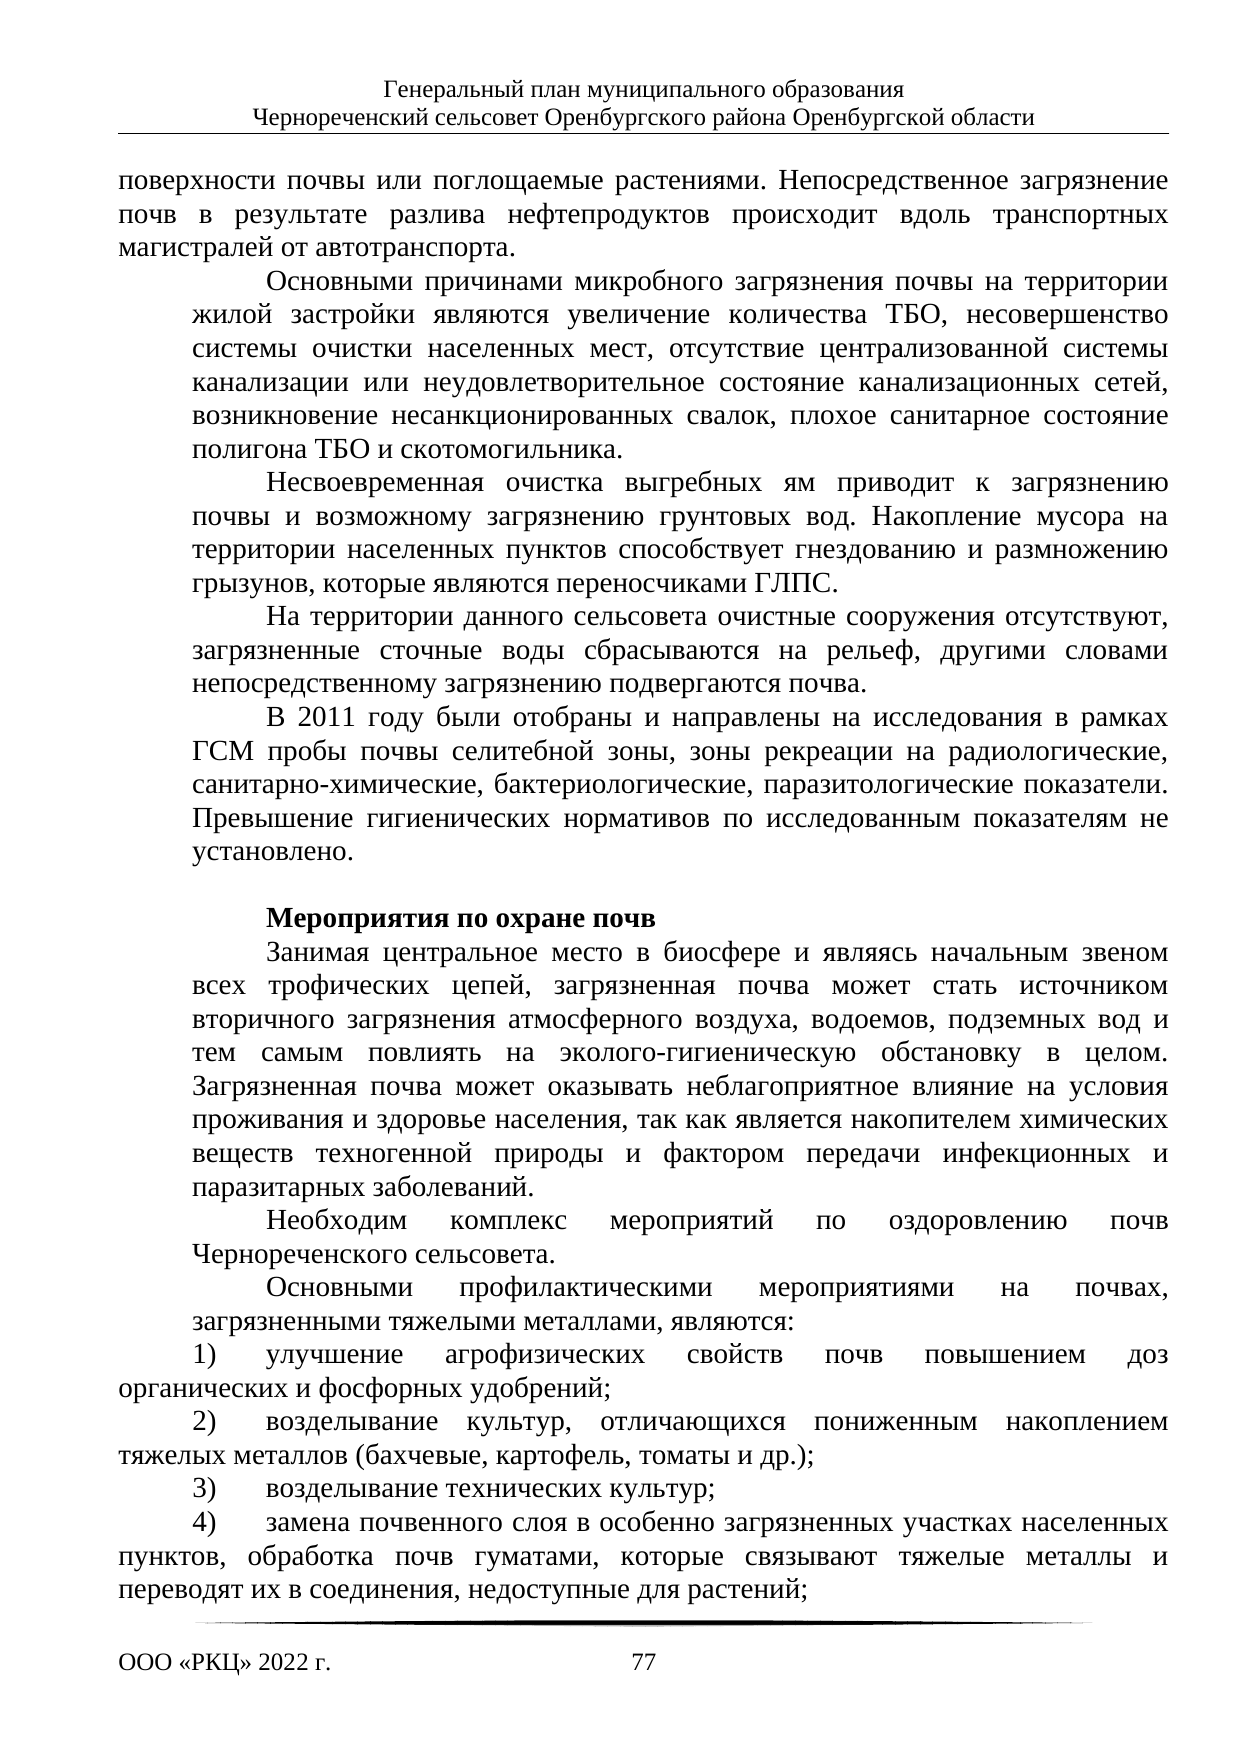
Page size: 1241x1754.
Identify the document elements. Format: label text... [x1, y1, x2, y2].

text На территории данного сельсовета очистные сооружения отсутствуют, загрязненные сточные воды сбрасываются на рельеф, другими словами непосредственному загрязнению подвергаются почва. [192, 598, 1169, 699]
text Основными профилактическими мероприятиями на почвах, загрязненными тяжелыми металлами, являются: [192, 1269, 1169, 1336]
list возделывание культур, отличающихся пониженным накоплением тяжелых металлов (бахчевые, картофель, томаты и др.); [118, 1403, 1169, 1471]
list возделывание технических культур; [118, 1471, 1169, 1504]
list замена почвенного слоя в особенно загрязненных участках населенных пунктов, обработка почв гуматами, которые связывают тяжелые металлы и переводят их в соединения, недоступные для растений; [118, 1504, 1169, 1605]
text Несвоевременная очистка выгребных ям приводит к загрязнению почвы и возможному загрязнению грунтовых вод. Накопление мусора на территории населенных пунктов способствует гнездованию и размножению грызунов, которые являются переносчиками ГЛПС. [192, 464, 1169, 598]
text Необходим комплекс мероприятий по оздоровлению почв Чернореченского сельсовета. [192, 1202, 1169, 1269]
picture [195, 1619, 1093, 1627]
text В 2011 году были отобраны и направлены на исследования в рамках ГСМ пробы почвы селитебной зоны, зоны рекреации на радиологические, санитарно-химические, бактериологические, паразитологические показатели. Превышение гигиенических нормативов по исследованным показателям не установлено. [192, 699, 1169, 867]
text Занимая центральное место в биосфере и являясь начальным звеном всех трофических цепей, загрязненная почва может стать источником вторичного загрязнения атмосферного воздуха, водоемов, подземных вод и тем самым повлиять на эколого-гигиеническую обстановку в целом. Загрязненная почва может оказывать неблагоприятное влияние на условия проживания и здоровье населения, так как является накопителем химических веществ техногенной природы и фактором передачи инфекционных и паразитарных заболеваний. [192, 934, 1169, 1202]
text Мероприятия по охране почв [192, 900, 1169, 934]
list улучшение агрофизических свойств почв повышением доз органических и фосфорных удобрений; [118, 1336, 1169, 1403]
text Основными причинами микробного загрязнения почвы на территории жилой застройки являются увеличение количества ТБО, несовершенство системы очистки населенных мест, отсутствие централизованной системы канализации или неудовлетворительное состояние канализационных сетей, возникновение несанкционированных свалок, плохое санитарное состояние полигона ТБО и скотомогильника. [192, 263, 1169, 464]
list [118, 162, 1169, 263]
